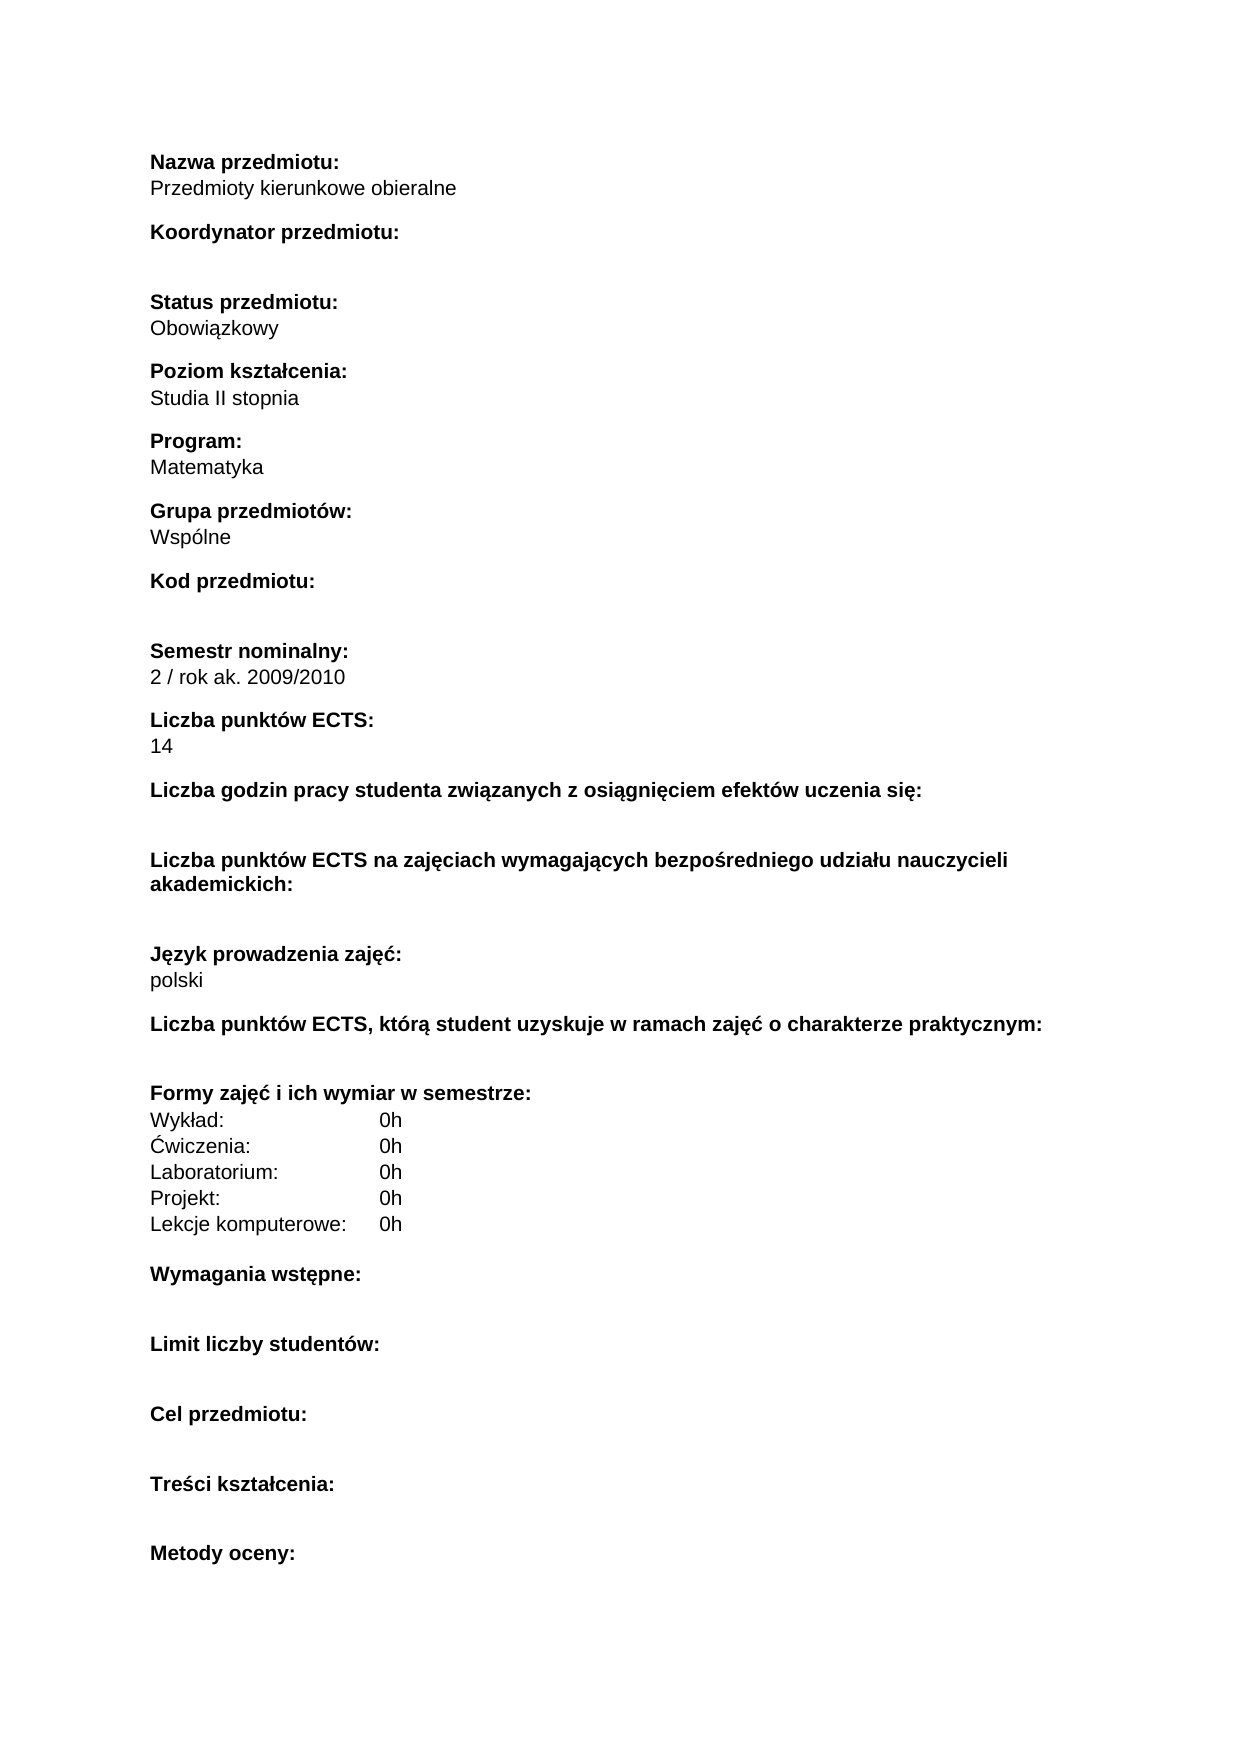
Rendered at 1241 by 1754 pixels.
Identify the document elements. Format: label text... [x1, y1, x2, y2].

text Nazwa przedmiotu: [150, 150, 1090, 174]
text Wymagania wstępne: [150, 1262, 1090, 1286]
text Program: [150, 429, 1090, 453]
text Grupa przedmiotów: [150, 499, 1090, 523]
text Semestr nominalny: [150, 638, 1090, 662]
text Formy zajęć i ich wymiar w semestrze: [150, 1081, 1090, 1105]
text Cel przedmiotu: [150, 1402, 1090, 1426]
text Kod przedmiotu: [150, 569, 1090, 593]
text 2 / rok ak. 2009/2010 [150, 664, 1090, 688]
table_cell 0h [369, 1132, 597, 1158]
text Liczba godzin pracy studenta związanych z osiągnięciem efektów uczenia się: [150, 778, 1090, 802]
text Wspólne [150, 525, 1090, 549]
text Treści kształcenia: [150, 1471, 1090, 1495]
table_cell 0h [369, 1210, 597, 1236]
text 14 [150, 734, 1090, 758]
text Język prowadzenia zajęć: [150, 942, 1090, 966]
text Studia II stopnia [150, 385, 1090, 409]
text Matematyka [150, 455, 1090, 479]
text Liczba punktów ECTS na zajęciach wymagających bezpośredniego udziału nauczycieli akademickich: [150, 848, 1090, 896]
text Metody oceny: [150, 1541, 1090, 1565]
text Obowiązkowy [150, 316, 1090, 339]
table_header 0h [369, 1108, 597, 1132]
text Status przedmiotu: [150, 289, 1090, 313]
text Limit liczby studentów: [150, 1332, 1090, 1356]
text Poziom kształcenia: [150, 359, 1090, 383]
table_cell Lekcje komputerowe: [140, 1212, 367, 1236]
table_cell 0h [369, 1158, 597, 1184]
text Liczba punktów ECTS: [150, 708, 1090, 732]
table_cell Ćwiczenia: [140, 1134, 367, 1158]
text Koordynator przedmiotu: [150, 220, 1090, 244]
table_cell Projekt: [140, 1186, 367, 1210]
table_cell Laboratorium: [140, 1160, 367, 1184]
text polski [150, 968, 1090, 992]
table_cell 0h [369, 1184, 597, 1210]
text Liczba punktów ECTS, którą student uzyskuje w ramach zajęć o charakterze praktycznym: [150, 1011, 1090, 1035]
text Przedmioty kierunkowe obieralne [150, 176, 1090, 200]
table_header Wykład: [140, 1108, 367, 1132]
